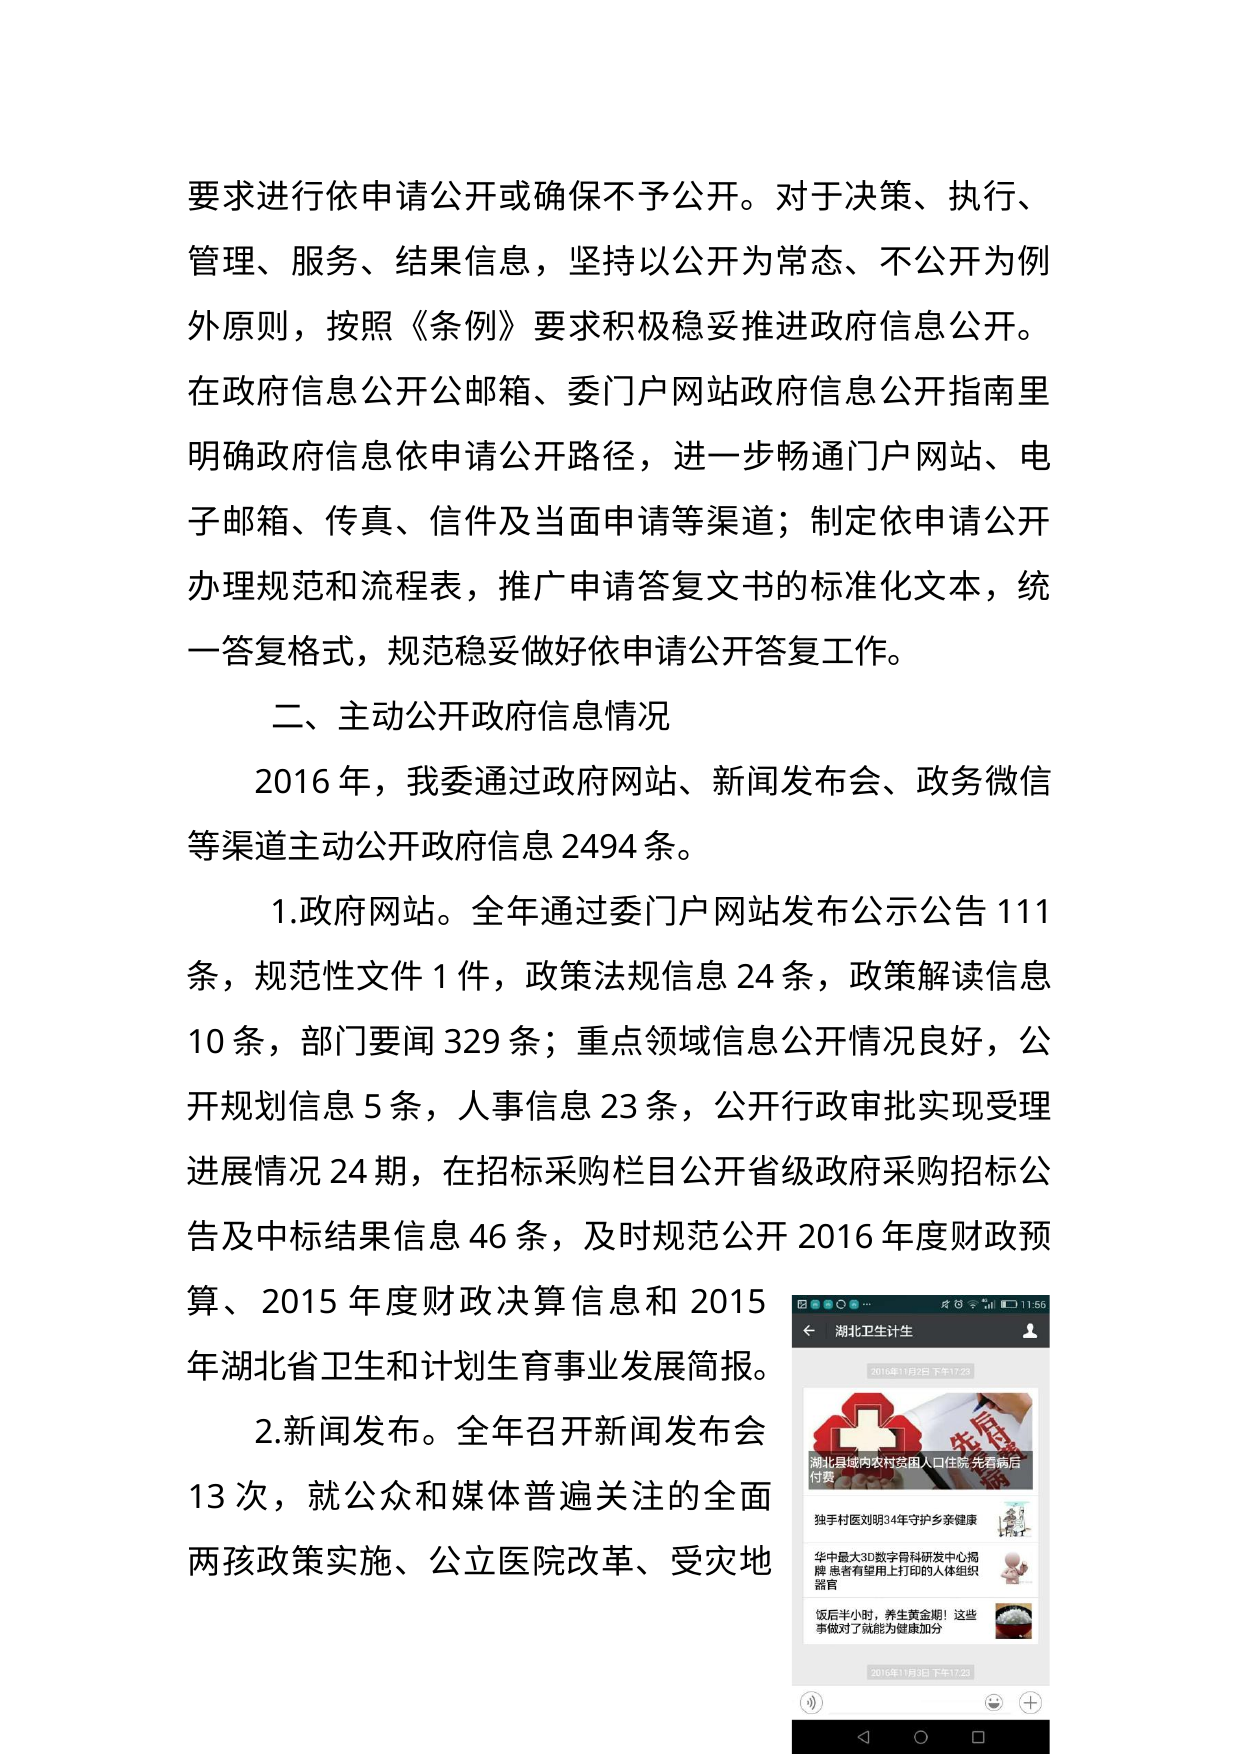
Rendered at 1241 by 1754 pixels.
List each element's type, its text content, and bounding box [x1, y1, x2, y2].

text 1.政府网站。全年通过委门户网站发布公示公告111条，规范性文件1件，政策法规信息24条，政策解读信息10条，部门要闻329条；重点领域信息公开情况良好，公开规划信息5条，人事信息23条，公开行政审批实现受理、进展情况24期，在招标采购栏目公开省级政府采购招标公告及中标结果信息46条，及时规范公开2016年度财政预算、2015年度财政决算信息和2015年湖北省卫生和计划生育事业发展简报。 [187, 877, 1053, 1397]
text 二、主动公开政府信息情况 [187, 682, 1053, 747]
text 进一步拓展主动公开内容，细化主动公开范围和公开目录，并保持动态更新。严把源头关，在文件制作和信息处理过程中依法依规明确公开属性，确定为主动公开的及时规范地进行公开，确定为依申请公开或不予公开的，按要求进行依申请公开或确保不予公开。对于决策、执行、管理、服务、结果信息，坚持以公开为常态、不公开为例外原则，按照《条例》要求积极稳妥推进政府信息公开。在政府信息公开公邮箱、委门户网站政府信息公开指南里明确政府信息依申请公开路径，进一步畅通门户网站、电子邮箱、传真、信件及当面申请等渠道；制定依申请公开办理规范和流程表，推广申请答复文书的标准化文本，统一答复格式，规范稳妥做好依申请公开答复工作。 [187, 162, 1053, 682]
text 2016年，我委通过政府网站、新闻发布会、政务微信等渠道主动公开政府信息2494条。 [187, 747, 1053, 877]
text 2.新闻发布。全年召开新闻发布会13次，就公众和媒体普遍关注的全面两孩政策实施、公立医院改革、受灾地区卫生防疫及血吸虫病防治等热点发布权威信息。领导专家受邀参加荆楚网访谈节目，共话食源性疾病；参加省政府门户网站访谈节目，介绍全省卫生计生系统防汛救灾工作情况。全年共发布新闻稿8000余篇。 [187, 1397, 791, 1592]
picture [791, 1295, 1050, 1754]
